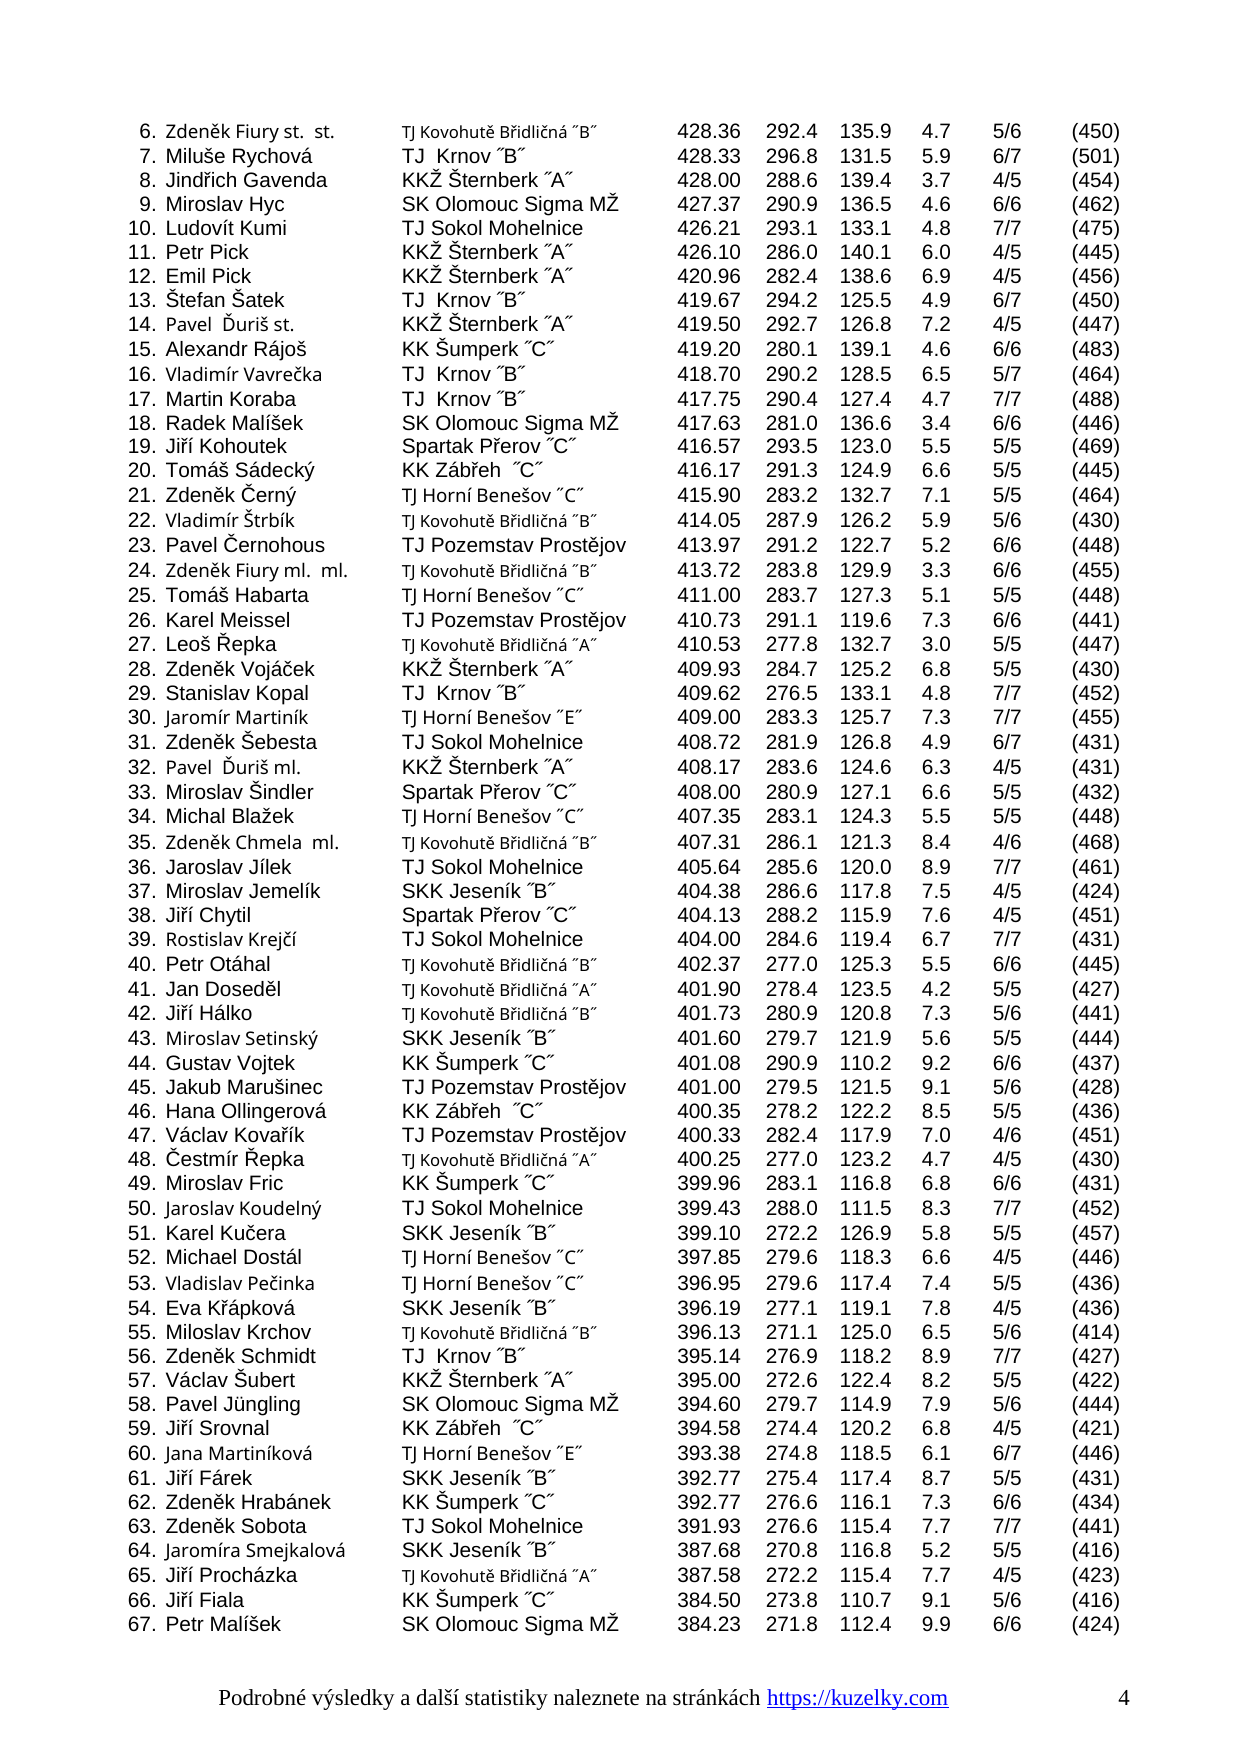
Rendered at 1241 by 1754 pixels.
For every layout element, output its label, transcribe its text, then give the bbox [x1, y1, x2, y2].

text 51. Karel Kučera SKK Jeseník ˝B˝ 399.10 272.2 126.9 5.8 5/5 (457) [106, 1221, 1134, 1245]
text 62. Zdeněk Hrabánek KK Šumperk ˝C˝ 392.77 276.6 116.1 7.3 6/6 (434) [106, 1489, 1134, 1513]
text 48. Čestmír Řepka TJ Kovohutě Břidličná ˝A˝ 400.25 277.0 123.2 4.7 4/5 (430) [106, 1147, 1134, 1171]
text 36. Jaroslav Jílek TJ Sokol Mohelnice 405.64 285.6 120.0 8.9 7/7 (461) [106, 854, 1134, 878]
text 39. Rostislav Krejčí TJ Sokol Mohelnice 404.00 284.6 119.4 6.7 7/7 (431) [106, 926, 1134, 952]
text 9. Miroslav Hyc SK Olomouc Sigma MŽ 427.37 290.9 136.5 4.6 6/6 (462) [106, 192, 1134, 216]
text 18. Radek Malíšek SK Olomouc Sigma MŽ 417.63 281.0 136.6 3.4 6/6 (446) [106, 410, 1134, 434]
text 52. Michael Dostál TJ Horní Benešov ˝C˝ 397.85 279.6 118.3 6.6 4/5 (446) [106, 1245, 1134, 1270]
text 27. Leoš Řepka TJ Kovohutě Břidličná ˝A˝ 410.53 277.8 132.7 3.0 5/5 (447) [106, 632, 1134, 657]
text 47. Václav Kovařík TJ Pozemstav Prostějov 400.33 282.4 117.9 7.0 4/6 (451) [106, 1123, 1134, 1147]
text 59. Jiří Srovnal KK Zábřeh ˝C˝ 394.58 274.4 120.2 6.8 4/5 (421) [106, 1416, 1134, 1440]
text 58. Pavel Jüngling SK Olomouc Sigma MŽ 394.60 279.7 114.9 7.9 5/6 (444) [106, 1392, 1134, 1416]
text 44. Gustav Vojtek KK Šumperk ˝C˝ 401.08 290.9 110.2 9.2 6/6 (437) [106, 1051, 1134, 1075]
text 13. Štefan Šatek TJ Krnov ˝B˝ 419.67 294.2 125.5 4.9 6/7 (450) [106, 287, 1134, 311]
text 34. Michal Blažek TJ Horní Benešov ˝C˝ 407.35 283.1 124.3 5.5 5/5 (448) [106, 803, 1134, 829]
text 38. Jiří Chytil Spartak Přerov ˝C˝ 404.13 288.2 115.9 7.6 4/5 (451) [106, 902, 1134, 926]
text 40. Petr Otáhal TJ Kovohutě Břidličná ˝B˝ 402.37 277.0 125.3 5.5 6/6 (445) [106, 952, 1134, 976]
text 19. Jiří Kohoutek Spartak Přerov ˝C˝ 416.57 293.5 123.0 5.5 5/5 (469) [106, 434, 1134, 458]
text 24. Zdeněk Fiury ml. ml. TJ Kovohutě Břidličná ˝B˝ 413.72 283.8 129.9 3.3 6/6 (455) [106, 557, 1134, 583]
text 16. Vladimír Vavrečka TJ Krnov ˝B˝ 418.70 290.2 128.5 6.5 5/7 (464) [106, 361, 1134, 386]
text 8. Jindřich Gavenda KKŽ Šternberk ˝A˝ 428.00 288.6 139.4 3.7 4/5 (454) [106, 168, 1134, 192]
text 32. Pavel Ďuriš ml. KKŽ Šternberk ˝A˝ 408.17 283.6 124.6 6.3 4/5 (431) [106, 754, 1134, 779]
text 29. Stanislav Kopal TJ Krnov ˝B˝ 409.62 276.5 133.1 4.8 7/7 (452) [106, 681, 1134, 704]
text 10. Ludovít Kumi TJ Sokol Mohelnice 426.21 293.1 133.1 4.8 7/7 (475) [106, 216, 1134, 239]
text 23. Pavel Černohous TJ Pozemstav Prostějov 413.97 291.2 122.7 5.2 6/6 (448) [106, 533, 1134, 557]
text 12. Emil Pick KKŽ Šternberk ˝A˝ 420.96 282.4 138.6 6.9 4/5 (456) [106, 263, 1134, 287]
text 49. Miroslav Fric KK Šumperk ˝C˝ 399.96 283.1 116.8 6.8 6/6 (431) [106, 1171, 1134, 1195]
text 61. Jiří Fárek SKK Jeseník ˝B˝ 392.77 275.4 117.4 8.7 5/5 (431) [106, 1466, 1134, 1489]
text 64. Jaromíra Smejkalová SKK Jeseník ˝B˝ 387.68 270.8 116.8 5.2 5/5 (416) [106, 1537, 1134, 1563]
text 15. Alexandr Rájoš KK Šumperk ˝C˝ 419.20 280.1 139.1 4.6 6/6 (483) [106, 337, 1134, 361]
text 55. Miloslav Krchov TJ Kovohutě Břidličná ˝B˝ 396.13 271.1 125.0 6.5 5/6 (414) [106, 1320, 1134, 1344]
text 63. Zdeněk Sobota TJ Sokol Mohelnice 391.93 276.6 115.4 7.7 7/7 (441) [106, 1513, 1134, 1537]
text 37. Miroslav Jemelík SKK Jeseník ˝B˝ 404.38 286.6 117.8 7.5 4/5 (424) [106, 878, 1134, 902]
text 25. Tomáš Habarta TJ Horní Benešov ˝C˝ 411.00 283.7 127.3 5.1 5/5 (448) [106, 583, 1134, 608]
text 45. Jakub Marušinec TJ Pozemstav Prostějov 401.00 279.5 121.5 9.1 5/6 (428) [106, 1075, 1134, 1099]
text 11. Petr Pick KKŽ Šternberk ˝A˝ 426.10 286.0 140.1 6.0 4/5 (445) [106, 239, 1134, 263]
text 42. Jiří Hálko TJ Kovohutě Břidličná ˝B˝ 401.73 280.9 120.8 7.3 5/6 (441) [106, 1001, 1134, 1025]
text 67. Petr Malíšek SK Olomouc Sigma MŽ 384.23 271.8 112.4 9.9 6/6 (424) [106, 1611, 1134, 1635]
text 21. Zdeněk Černý TJ Horní Benešov ˝C˝ 415.90 283.2 132.7 7.1 5/5 (464) [106, 482, 1134, 508]
text 20. Tomáš Sádecký KK Zábřeh ˝C˝ 416.17 291.3 124.9 6.6 5/5 (445) [106, 458, 1134, 482]
text 41. Jan Doseděl TJ Kovohutě Břidličná ˝A˝ 401.90 278.4 123.5 4.2 5/5 (427) [106, 976, 1134, 1001]
text 31. Zdeněk Šebesta TJ Sokol Mohelnice 408.72 281.9 126.8 4.9 6/7 (431) [106, 730, 1134, 754]
text 53. Vladislav Pečinka TJ Horní Benešov ˝C˝ 396.95 279.6 117.4 7.4 5/5 (436) [106, 1270, 1134, 1296]
text 6. Zdeněk Fiury st. st. TJ Kovohutě Břidličná ˝B˝ 428.36 292.4 135.9 4.7 5/6 (450) [106, 118, 1134, 144]
text 66. Jiří Fiala KK Šumperk ˝C˝ 384.50 273.8 110.7 9.1 5/6 (416) [106, 1587, 1134, 1611]
text 28. Zdeněk Vojáček KKŽ Šternberk ˝A˝ 409.93 284.7 125.2 6.8 5/5 (430) [106, 657, 1134, 681]
text 22. Vladimír Štrbík TJ Kovohutě Břidličná ˝B˝ 414.05 287.9 126.2 5.9 5/6 (430) [106, 508, 1134, 533]
text 60. Jana Martiníková TJ Horní Benešov ˝E˝ 393.38 274.8 118.5 6.1 6/7 (446) [106, 1440, 1134, 1466]
text 7. Miluše Rychová TJ Krnov ˝B˝ 428.33 296.8 131.5 5.9 6/7 (501) [106, 144, 1134, 168]
text 14. Pavel Ďuriš st. KKŽ Šternberk ˝A˝ 419.50 292.7 126.8 7.2 4/5 (447) [106, 311, 1134, 337]
text 50. Jaroslav Koudelný TJ Sokol Mohelnice 399.43 288.0 111.5 8.3 7/7 (452) [106, 1195, 1134, 1221]
text 30. Jaromír Martiník TJ Horní Benešov ˝E˝ 409.00 283.3 125.7 7.3 7/7 (455) [106, 704, 1134, 730]
text 33. Miroslav Šindler Spartak Přerov ˝C˝ 408.00 280.9 127.1 6.6 5/5 (432) [106, 779, 1134, 803]
text 56. Zdeněk Schmidt TJ Krnov ˝B˝ 395.14 276.9 118.2 8.9 7/7 (427) [106, 1344, 1134, 1368]
text 46. Hana Ollingerová KK Zábřeh ˝C˝ 400.35 278.2 122.2 8.5 5/5 (436) [106, 1099, 1134, 1123]
text 65. Jiří Procházka TJ Kovohutě Břidličná ˝A˝ 387.58 272.2 115.4 7.7 4/5 (423) [106, 1563, 1134, 1587]
text 26. Karel Meissel TJ Pozemstav Prostějov 410.73 291.1 119.6 7.3 6/6 (441) [106, 608, 1134, 632]
text 43. Miroslav Setinský SKK Jeseník ˝B˝ 401.60 279.7 121.9 5.6 5/5 (444) [106, 1025, 1134, 1051]
text 57. Václav Šubert KKŽ Šternberk ˝A˝ 395.00 272.6 122.4 8.2 5/5 (422) [106, 1368, 1134, 1392]
text 54. Eva Křápková SKK Jeseník ˝B˝ 396.19 277.1 119.1 7.8 4/5 (436) [106, 1296, 1134, 1320]
text 35. Zdeněk Chmela ml. TJ Kovohutě Břidličná ˝B˝ 407.31 286.1 121.3 8.4 4/6 (468) [106, 829, 1134, 854]
text 17. Martin Koraba TJ Krnov ˝B˝ 417.75 290.4 127.4 4.7 7/7 (488) [106, 386, 1134, 410]
